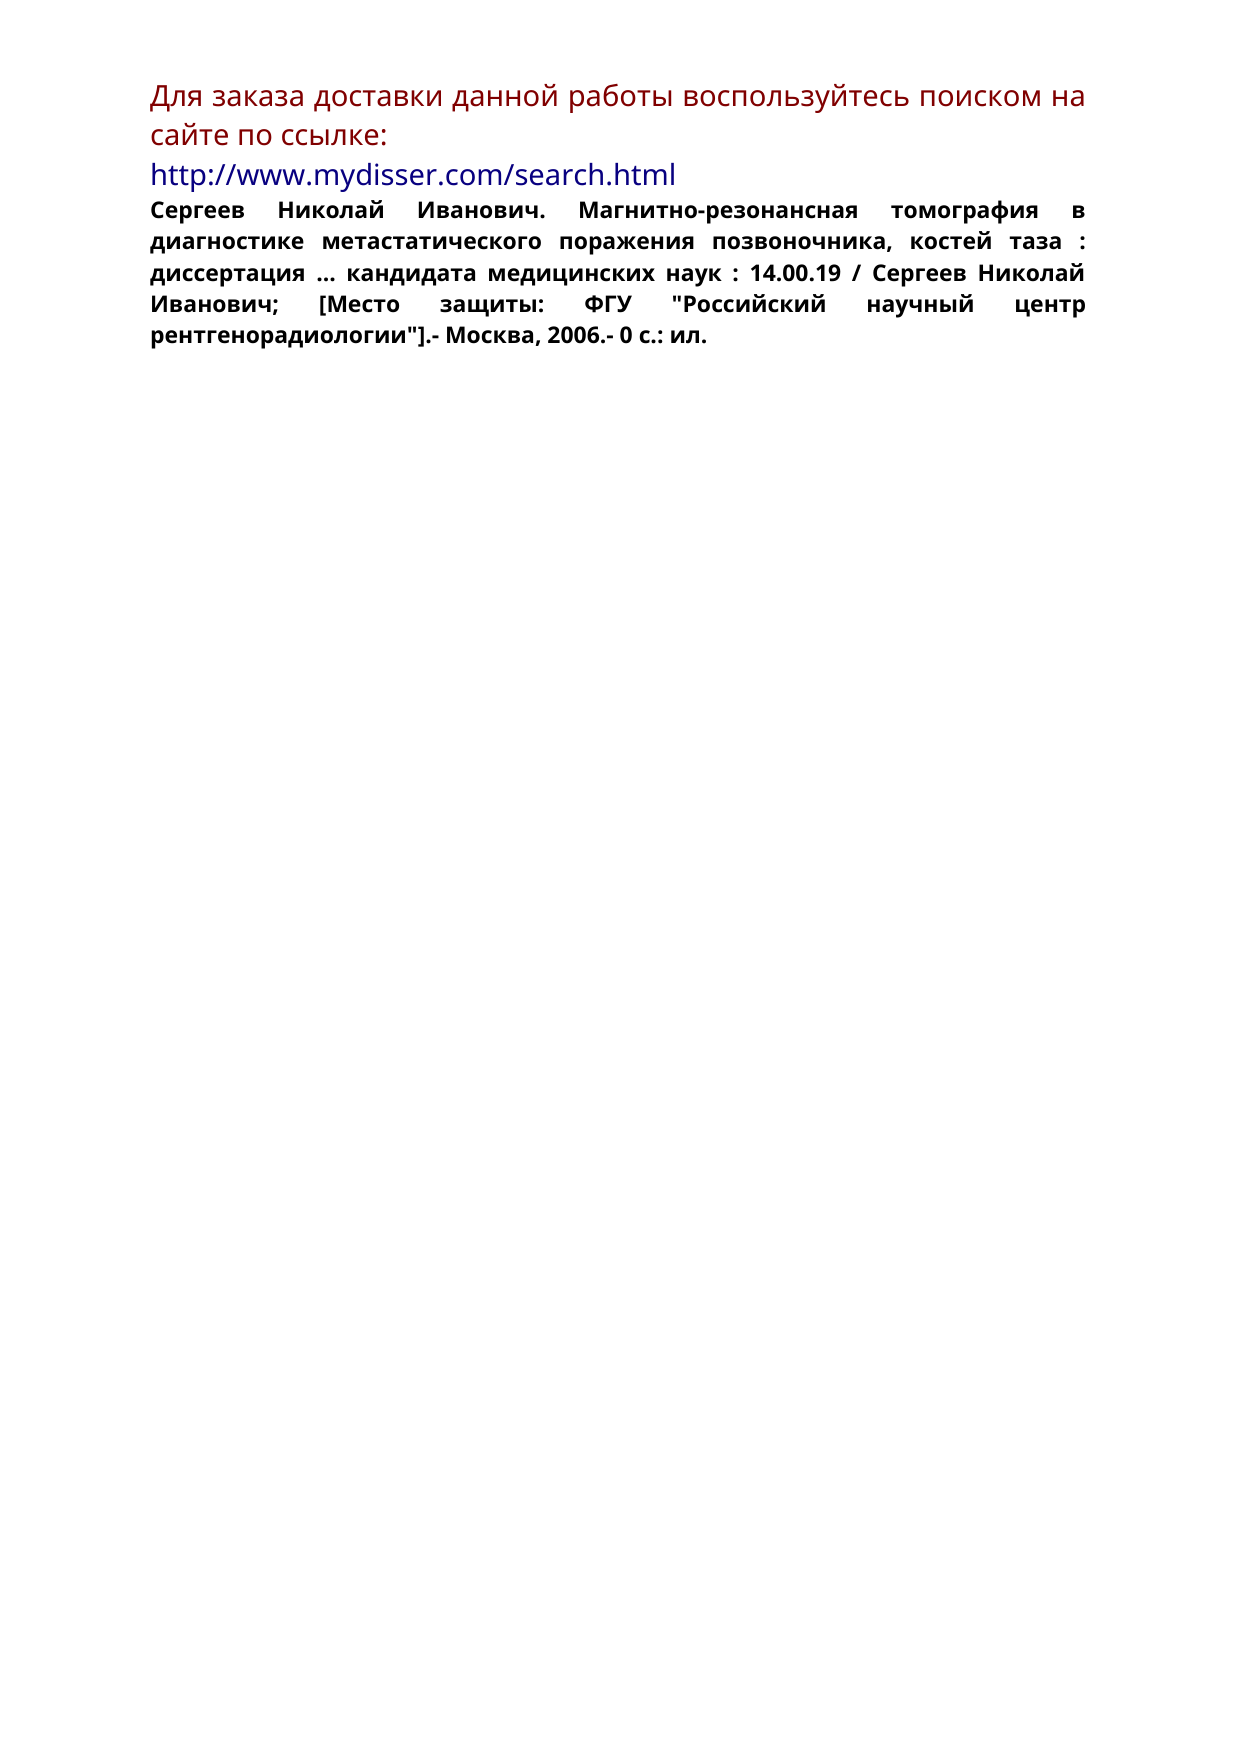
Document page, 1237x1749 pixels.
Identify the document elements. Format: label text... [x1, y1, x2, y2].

text Сергеев Николай Иванович. Магнитно-резонансная томография в диагностике метастатического поражения позвоночника, костей таза : диссертация ... кандидата медицинских наук : 14.00.19 / Сергеев Николай Иванович; [Место защиты: ФГУ "Российский научный центр рентгенорадиологии"].- Москва, 2006.- 0 с.: ил. [150, 194, 1086, 350]
